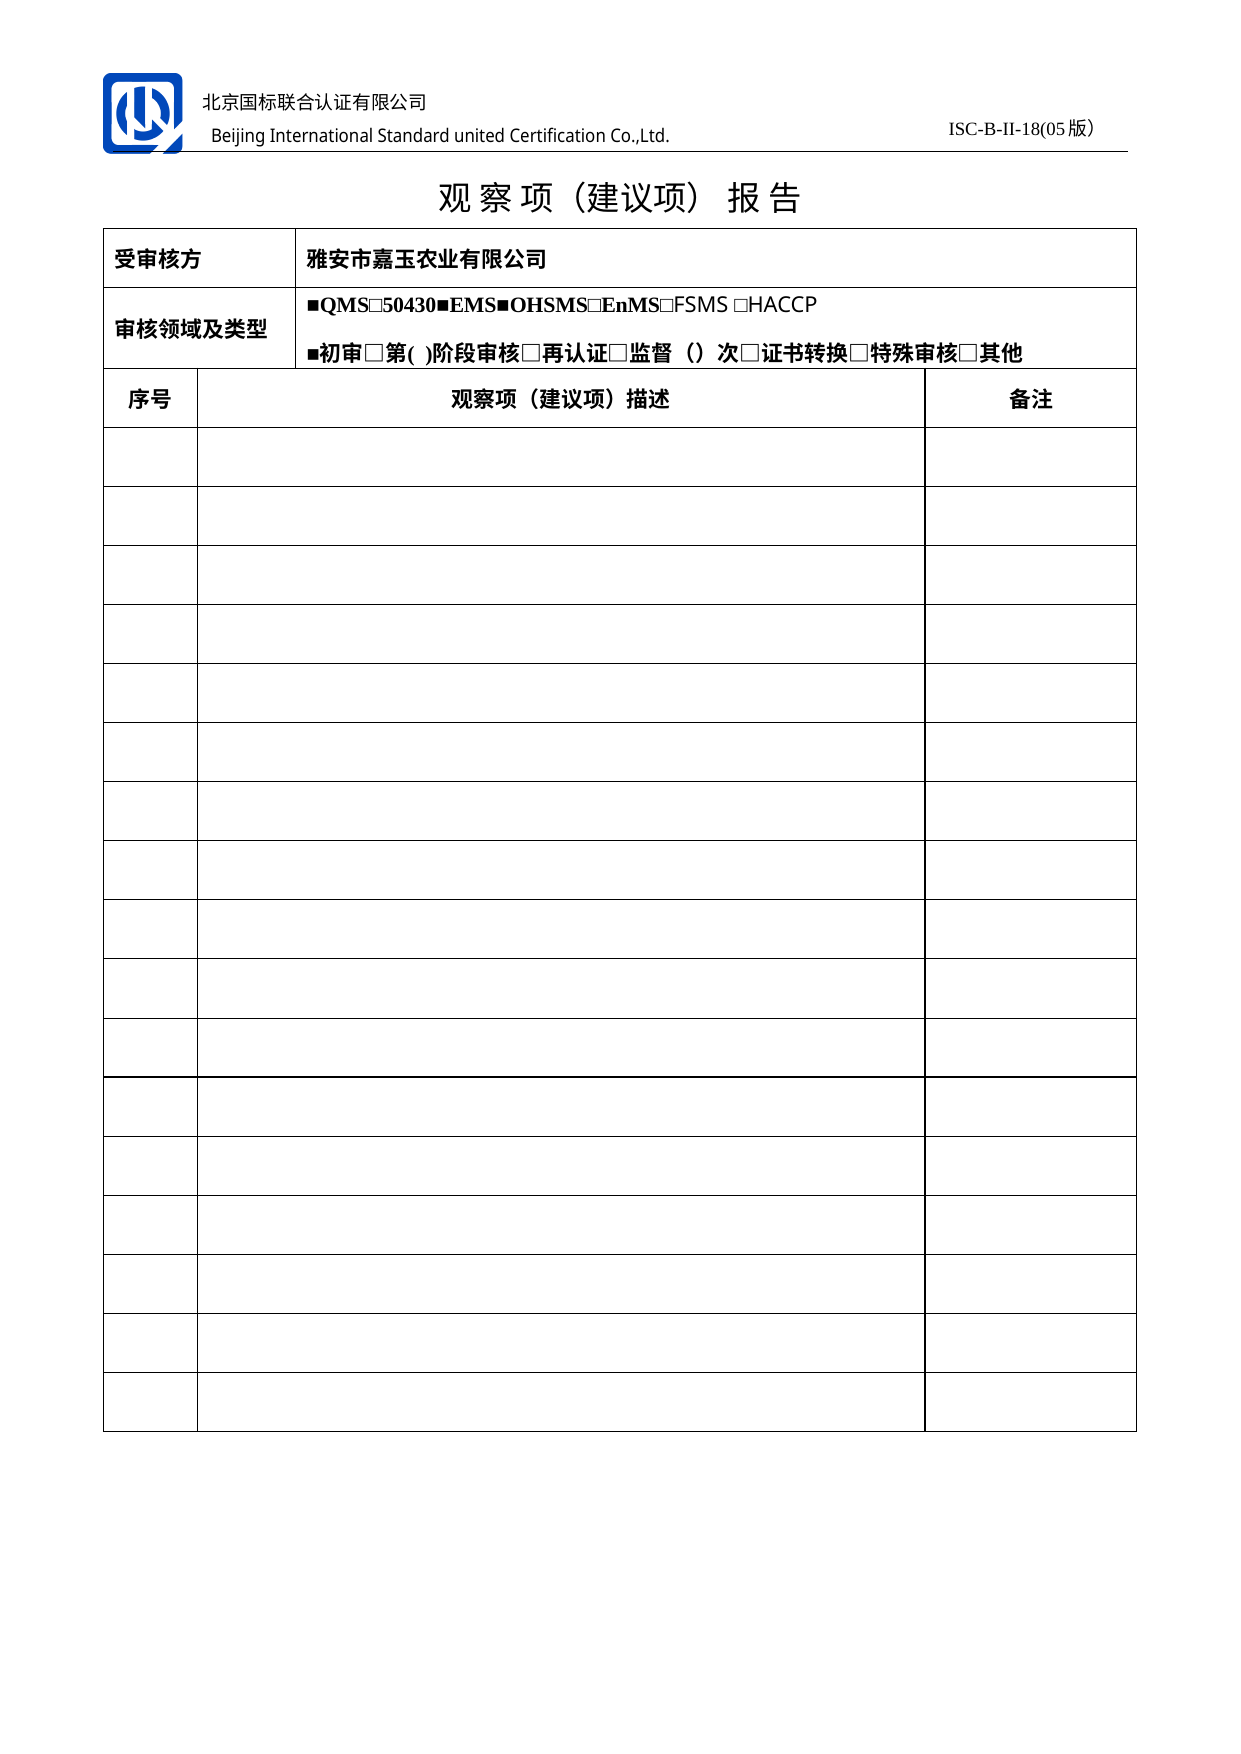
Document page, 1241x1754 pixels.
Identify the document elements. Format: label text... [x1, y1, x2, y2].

table_cell [104, 1019, 197, 1076]
table_cell [198, 959, 924, 1017]
table_header 雅安市嘉玉农业有限公司 [296, 229, 1136, 287]
table_cell [198, 1078, 924, 1136]
table_cell [104, 841, 197, 899]
table_cell [104, 428, 197, 486]
table_cell [198, 664, 924, 722]
table_cell [104, 1196, 197, 1254]
table_cell 审核领域及类型 [104, 288, 295, 368]
table_cell [198, 900, 924, 958]
table_cell [104, 1078, 197, 1136]
table_cell [198, 723, 924, 781]
table_cell [926, 841, 1136, 899]
table_cell [104, 959, 197, 1017]
table_cell [198, 1137, 924, 1194]
table_cell [198, 605, 924, 663]
table_cell [104, 782, 197, 840]
table_cell [198, 782, 924, 840]
text 观 察 项（建议项） 报 告 [112, 163, 1128, 228]
table_header 受审核方 [104, 229, 295, 287]
table_cell [104, 1255, 197, 1313]
table_cell [104, 1373, 197, 1431]
table_cell [104, 605, 197, 663]
table_cell ■QMS□50430■EMS■OHSMS□EnMS□FSMS □HACCP ■初审□第( )阶段审核□再认证□监督（）次□证书转换□特殊审核□其他 [296, 288, 1136, 368]
table_cell [104, 1137, 197, 1194]
table_cell [926, 1196, 1136, 1254]
table_cell 观察项（建议项）描述 [198, 369, 924, 427]
table_cell [198, 546, 924, 604]
table_cell [104, 664, 197, 722]
table_cell [198, 487, 924, 545]
table_cell [926, 1373, 1136, 1431]
table_cell [926, 1314, 1136, 1372]
table_cell [198, 428, 924, 486]
table_cell [926, 1078, 1136, 1136]
table_cell [926, 664, 1136, 722]
table_cell [926, 1137, 1136, 1194]
table_cell [926, 546, 1136, 604]
table_cell [198, 1019, 924, 1076]
table_cell [198, 1255, 924, 1313]
table_cell [198, 1314, 924, 1372]
table_cell [926, 605, 1136, 663]
table_cell [926, 428, 1136, 486]
table_cell [198, 841, 924, 899]
table_cell [198, 1196, 924, 1254]
table_cell [926, 487, 1136, 545]
table_cell [104, 723, 197, 781]
table_cell [926, 723, 1136, 781]
table_cell [926, 1019, 1136, 1076]
table_cell [926, 900, 1136, 958]
table_cell [104, 1314, 197, 1372]
table_cell [926, 1255, 1136, 1313]
table_cell 备注 [926, 369, 1136, 427]
table_cell [198, 1373, 924, 1431]
picture [103, 73, 183, 154]
table_cell [926, 959, 1136, 1017]
table_cell [104, 487, 197, 545]
table_cell [104, 900, 197, 958]
table_cell 序号 [104, 369, 197, 427]
table_cell [926, 782, 1136, 840]
table_cell [104, 546, 197, 604]
